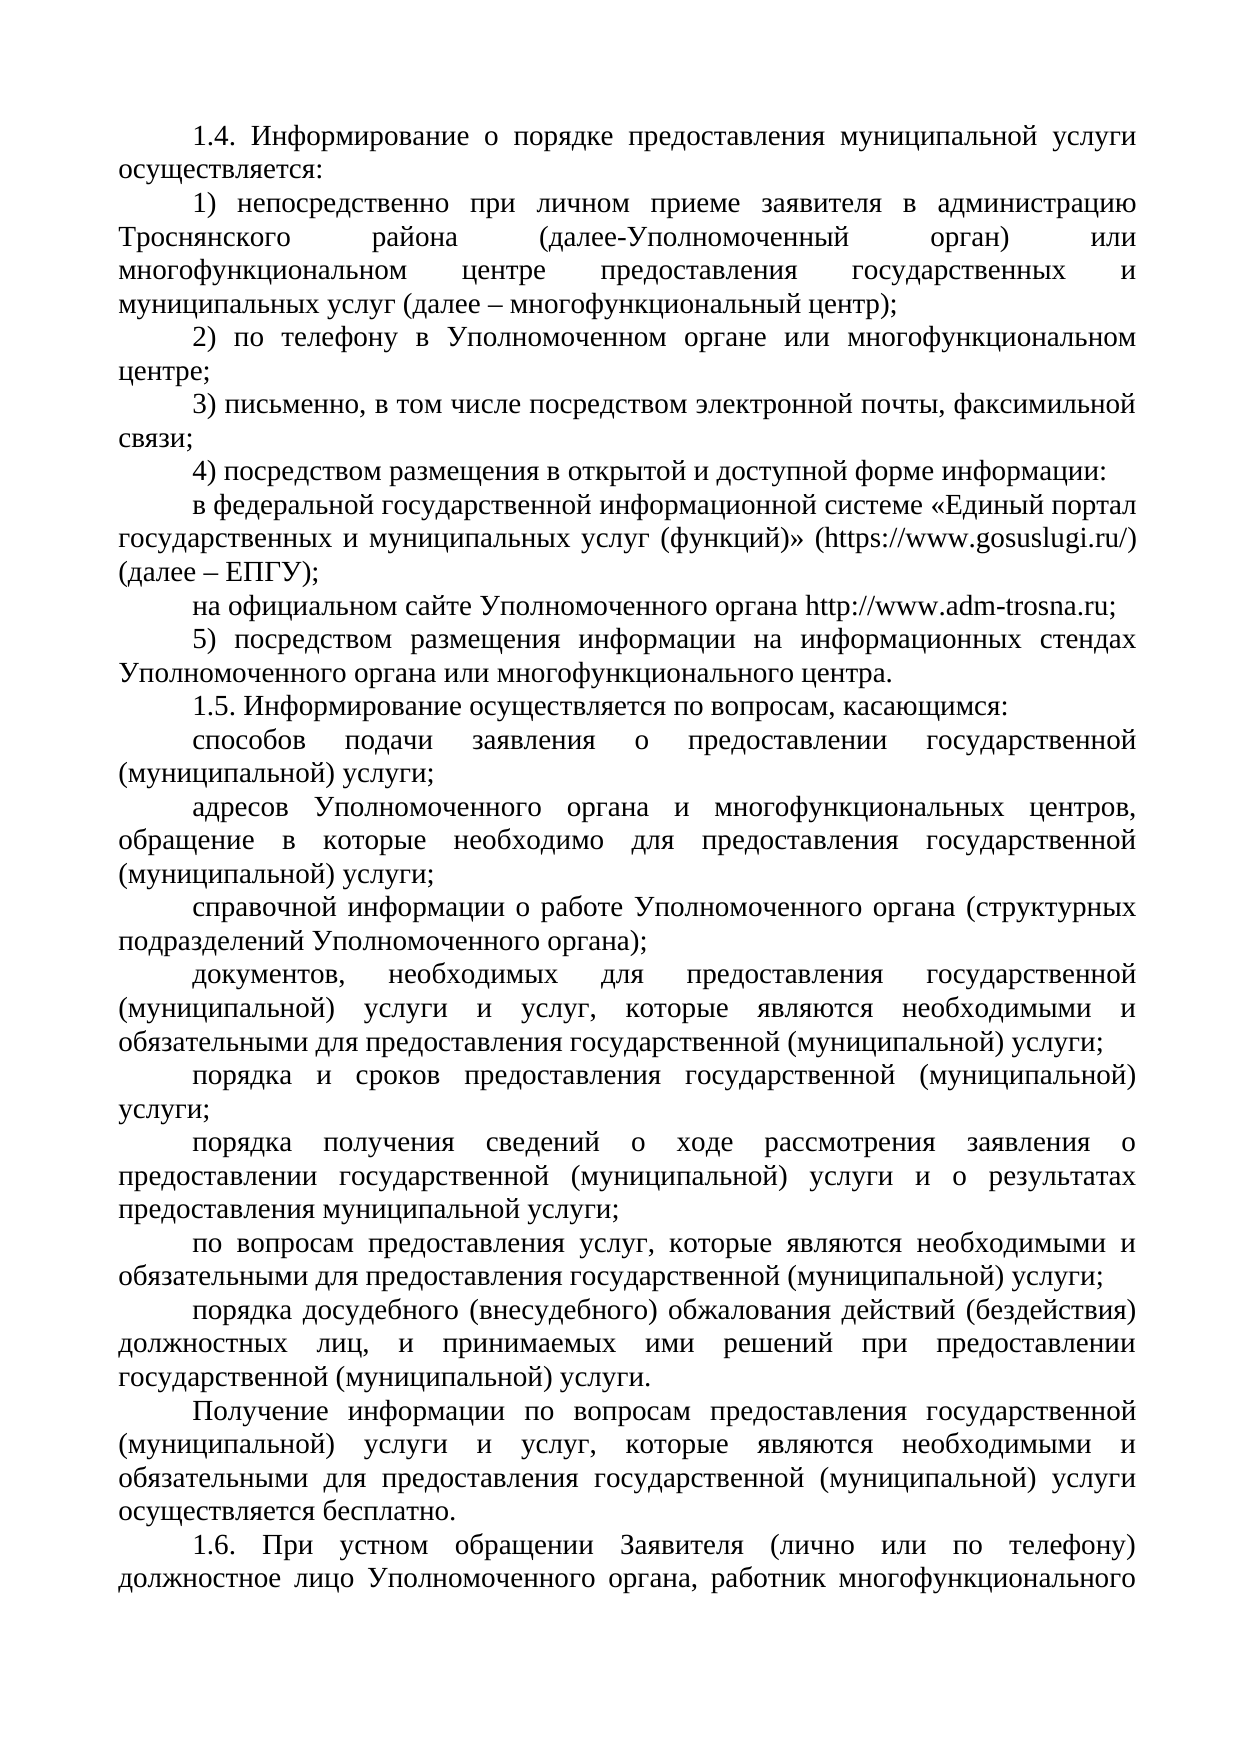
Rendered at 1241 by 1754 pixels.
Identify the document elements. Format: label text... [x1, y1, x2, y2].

text Получение информации по вопросам предоставления государственной (муниципальной) услуги и услуг, которые являются необходимыми и обязательными для предоставления государственной (муниципальной) услуги осуществляется бесплатно. [118, 1393, 1137, 1527]
text справочной информации о работе Уполномоченного органа (структурных подразделений Уполномоченного органа); [118, 889, 1137, 957]
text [118, 1527, 1137, 1594]
text 4) посредством размещения в открытой и доступной форме информации: [118, 453, 1137, 487]
text документов, необходимых для предоставления государственной (муниципальной) услуги и услуг, которые являются необходимыми и обязательными для предоставления государственной (муниципальной) услуги; [118, 957, 1137, 1057]
text порядка и сроков предоставления государственной (муниципальной) услуги; [118, 1057, 1137, 1124]
text на официальном сайте Уполномоченного органа http://www.adm-trosna.ru; [118, 588, 1137, 621]
text порядка досудебного (внесудебного) обжалования действий (бездействия) должностных лиц, и принимаемых ими решений при предоставлении государственной (муниципальной) услуги. [118, 1292, 1137, 1393]
text 1.5. Информирование осуществляется по вопросам, касающимся: [118, 688, 1137, 722]
text порядка получения сведений о ходе рассмотрения заявления о предоставлении государственной (муниципальной) услуги и о результатах предоставления муниципальной услуги; [118, 1124, 1137, 1225]
text 5) посредством размещения информации на информационных стендах Уполномоченного органа или многофункционального центра. [118, 621, 1137, 688]
text по вопросам предоставления услуг, которые являются необходимыми и обязательными для предоставления государственной (муниципальной) услуги; [118, 1225, 1137, 1292]
text 3) письменно, в том числе посредством электронной почты, факсимильной связи; [118, 386, 1137, 453]
text адресов Уполномоченного органа и многофункциональных центров, обращение в которые необходимо для предоставления государственной (муниципальной) услуги; [118, 789, 1137, 889]
text 1.4. Информирование о порядке предоставления муниципальной услуги осуществляется: [118, 118, 1137, 185]
text 2) по телефону в Уполномоченном органе или многофункциональном центре; [118, 319, 1137, 386]
text способов подачи заявления о предоставлении государственной (муниципальной) услуги; [118, 722, 1137, 789]
text в федеральной государственной информационной системе «Единый портал государственных и муниципальных услуг (функций)» (https://www.gosuslugi.ru/) (далее – ЕПГУ); [118, 487, 1137, 588]
text 1) непосредственно при личном приеме заявителя в администрацию Троснянского района (далее-Уполномоченный орган) или многофункциональном центре предоставления государственных и муниципальных услуг (далее – многофункциональный центр); [118, 185, 1137, 319]
